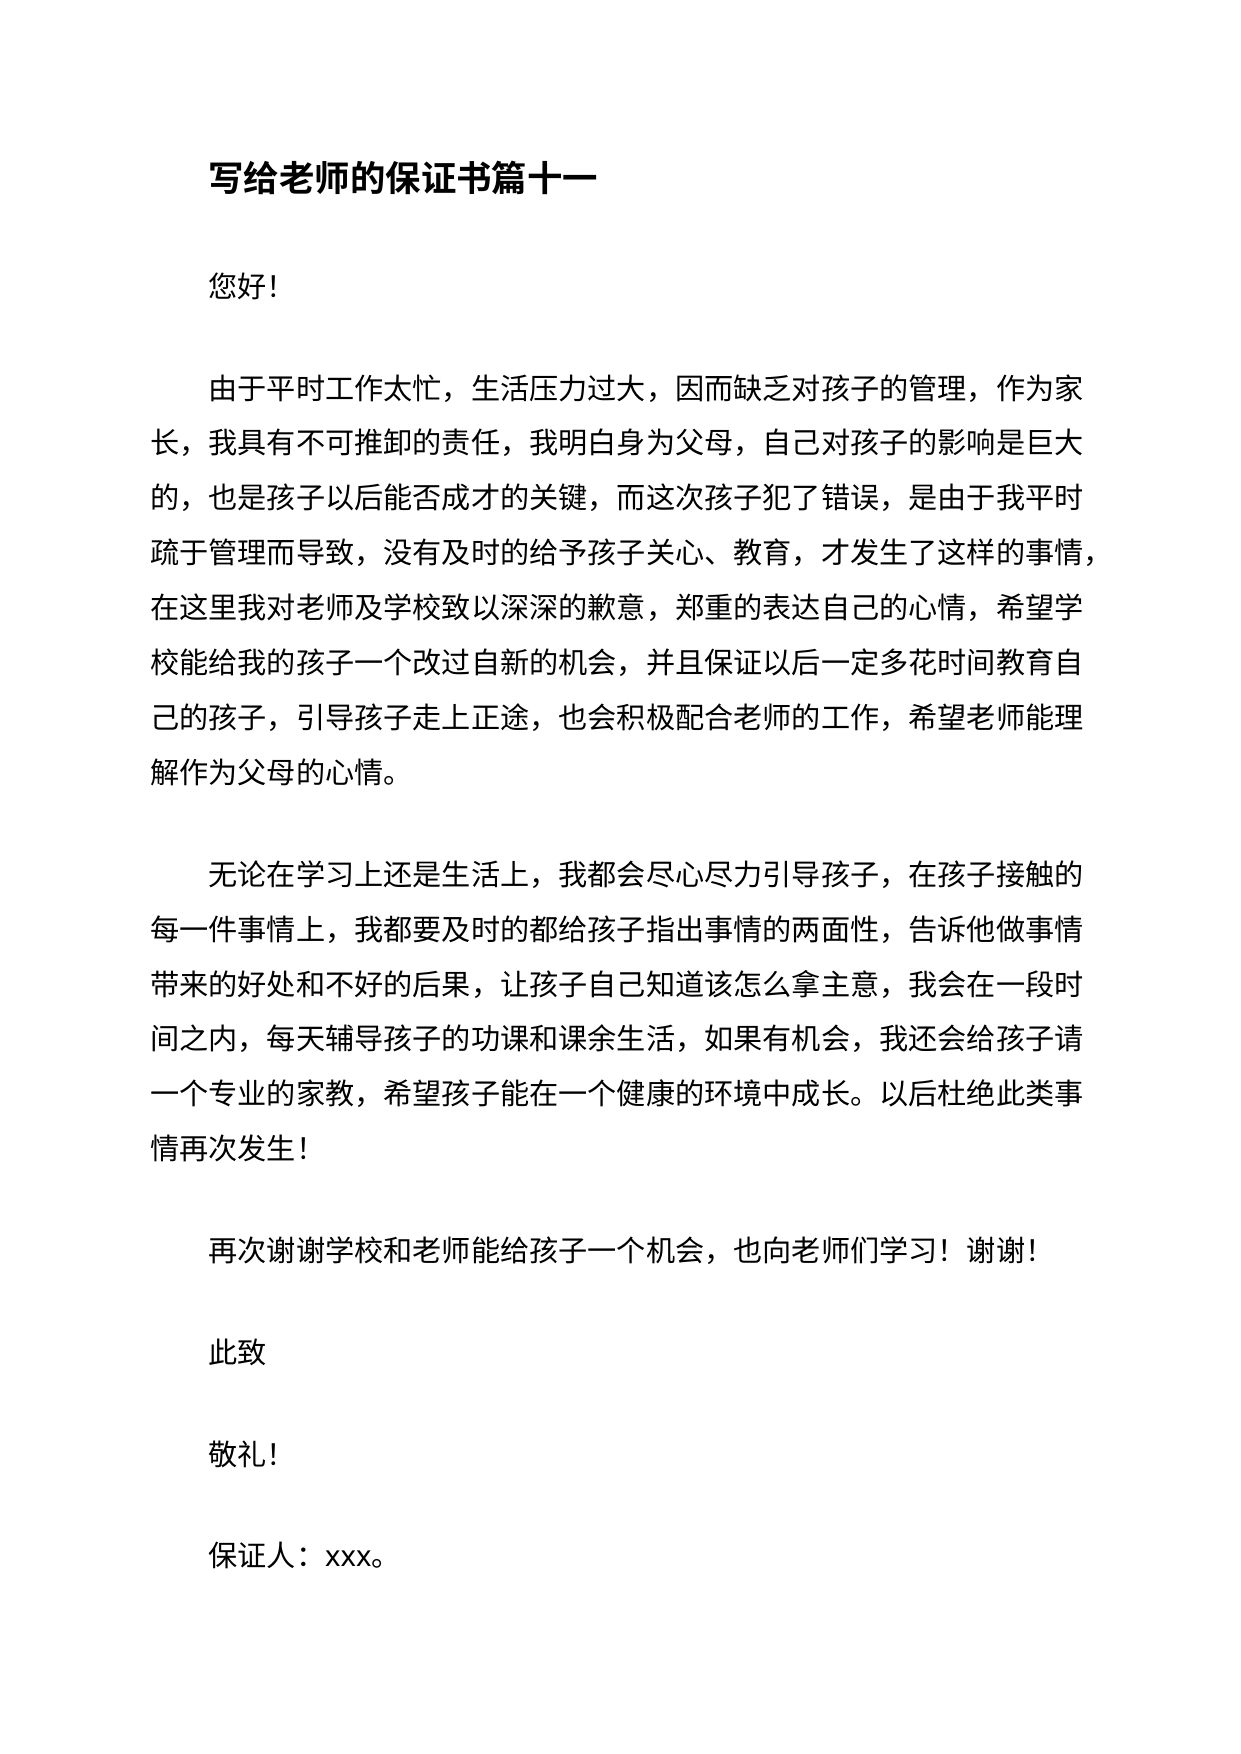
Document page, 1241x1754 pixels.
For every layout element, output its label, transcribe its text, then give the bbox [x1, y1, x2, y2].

text 此致 [150, 1329, 1090, 1372]
text 敬礼！ [150, 1431, 1090, 1473]
text 您好！ [150, 263, 1090, 306]
text 写给老师的保证书篇十一 [150, 150, 1090, 201]
text 由于平时工作太忙，生活压力过大，因而缺乏对孩子的管理，作为家长，我具有不可推卸的责任，我明白身为父母，自己对孩子的影响是巨大的，也是孩子以后能否成才的关键，而这次孩子犯了错误，是由于我平时疏于管理而导致，没有及时的给予孩子关心、教育，才发生了这样的事情，在这里我对老师及学校致以深深的歉意，郑重的表达自己的心情，希望学校能给我的孩子一个改过自新的机会，并且保证以后一定多花时间教育自己的孩子，引导孩子走上正途，也会积极配合老师的工作，希望老师能理解作为父母的心情。 [150, 365, 1090, 792]
text 再次谢谢学校和老师能给孩子一个机会，也向老师们学习！谢谢！ [150, 1227, 1090, 1270]
text 无论在学习上还是生活上，我都会尽心尽力引导孩子，在孩子接触的每一件事情上，我都要及时的都给孩子指出事情的两面性，告诉他做事情带来的好处和不好的后果，让孩子自己知道该怎么拿主意，我会在一段时间之内，每天辅导孩子的功课和课余生活，如果有机会，我还会给孩子请一个专业的家教，希望孩子能在一个健康的环境中成长。以后杜绝此类事情再次发生！ [150, 851, 1090, 1168]
text 保证人：xxx。 [150, 1533, 1090, 1575]
